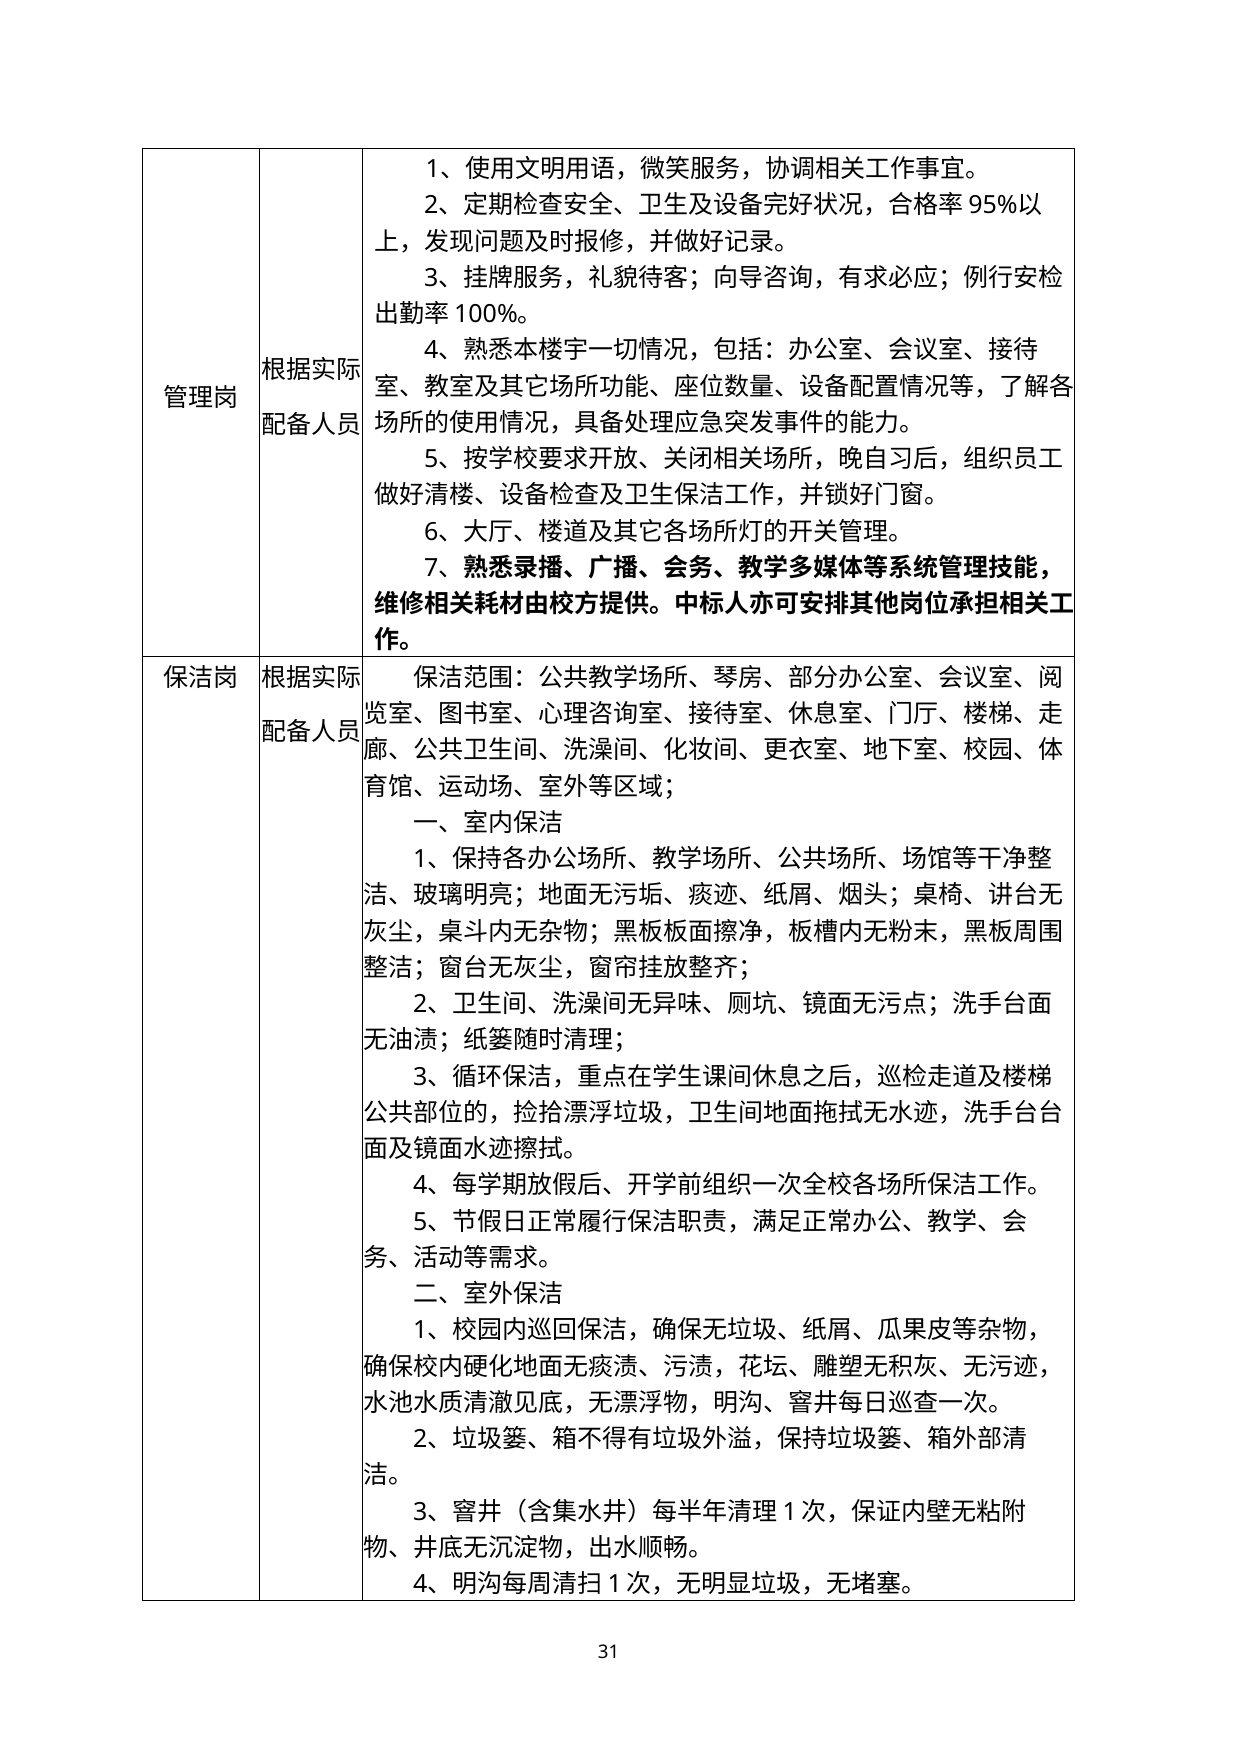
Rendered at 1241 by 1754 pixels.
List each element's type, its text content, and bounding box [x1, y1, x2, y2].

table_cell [363, 657, 1074, 1600]
table_cell 保洁岗 [143, 657, 259, 1600]
table_cell 根据实际配备人员 [260, 657, 362, 1600]
table_cell 1、使用文明用语，微笑服务，协调相关工作事宜。 2、定期检查安全、卫生及设备完好状况，合格率95%以上，发现问题及时报修，并做好记录。 3、挂牌服务，礼貌待客；向导咨询，有求必应；例行安检出勤率100%。 4、熟悉本楼宇一切情况，包括：办公室、会议室、接待室、教室及其它场所功能、座位数量、设备配置情况等，了解各场所的使用情况，具备处理应急突发事件的能力。 5、按学校要求开放、关闭相关场所，晚自习后，组织员工做好清楼、设备检查及卫生保洁工作，并锁好门窗。 6、大厅、楼道及其它各场所灯的开关管理。 7、熟悉录播、广播、会务、教学多媒体等系统管理技能，维修相关耗材由校方提供。中标人亦可安排其他岗位承担相关工作。 [363, 149, 1074, 656]
table_cell 根据实际配备人员 [260, 149, 362, 656]
table_cell 管理岗 [143, 149, 259, 656]
